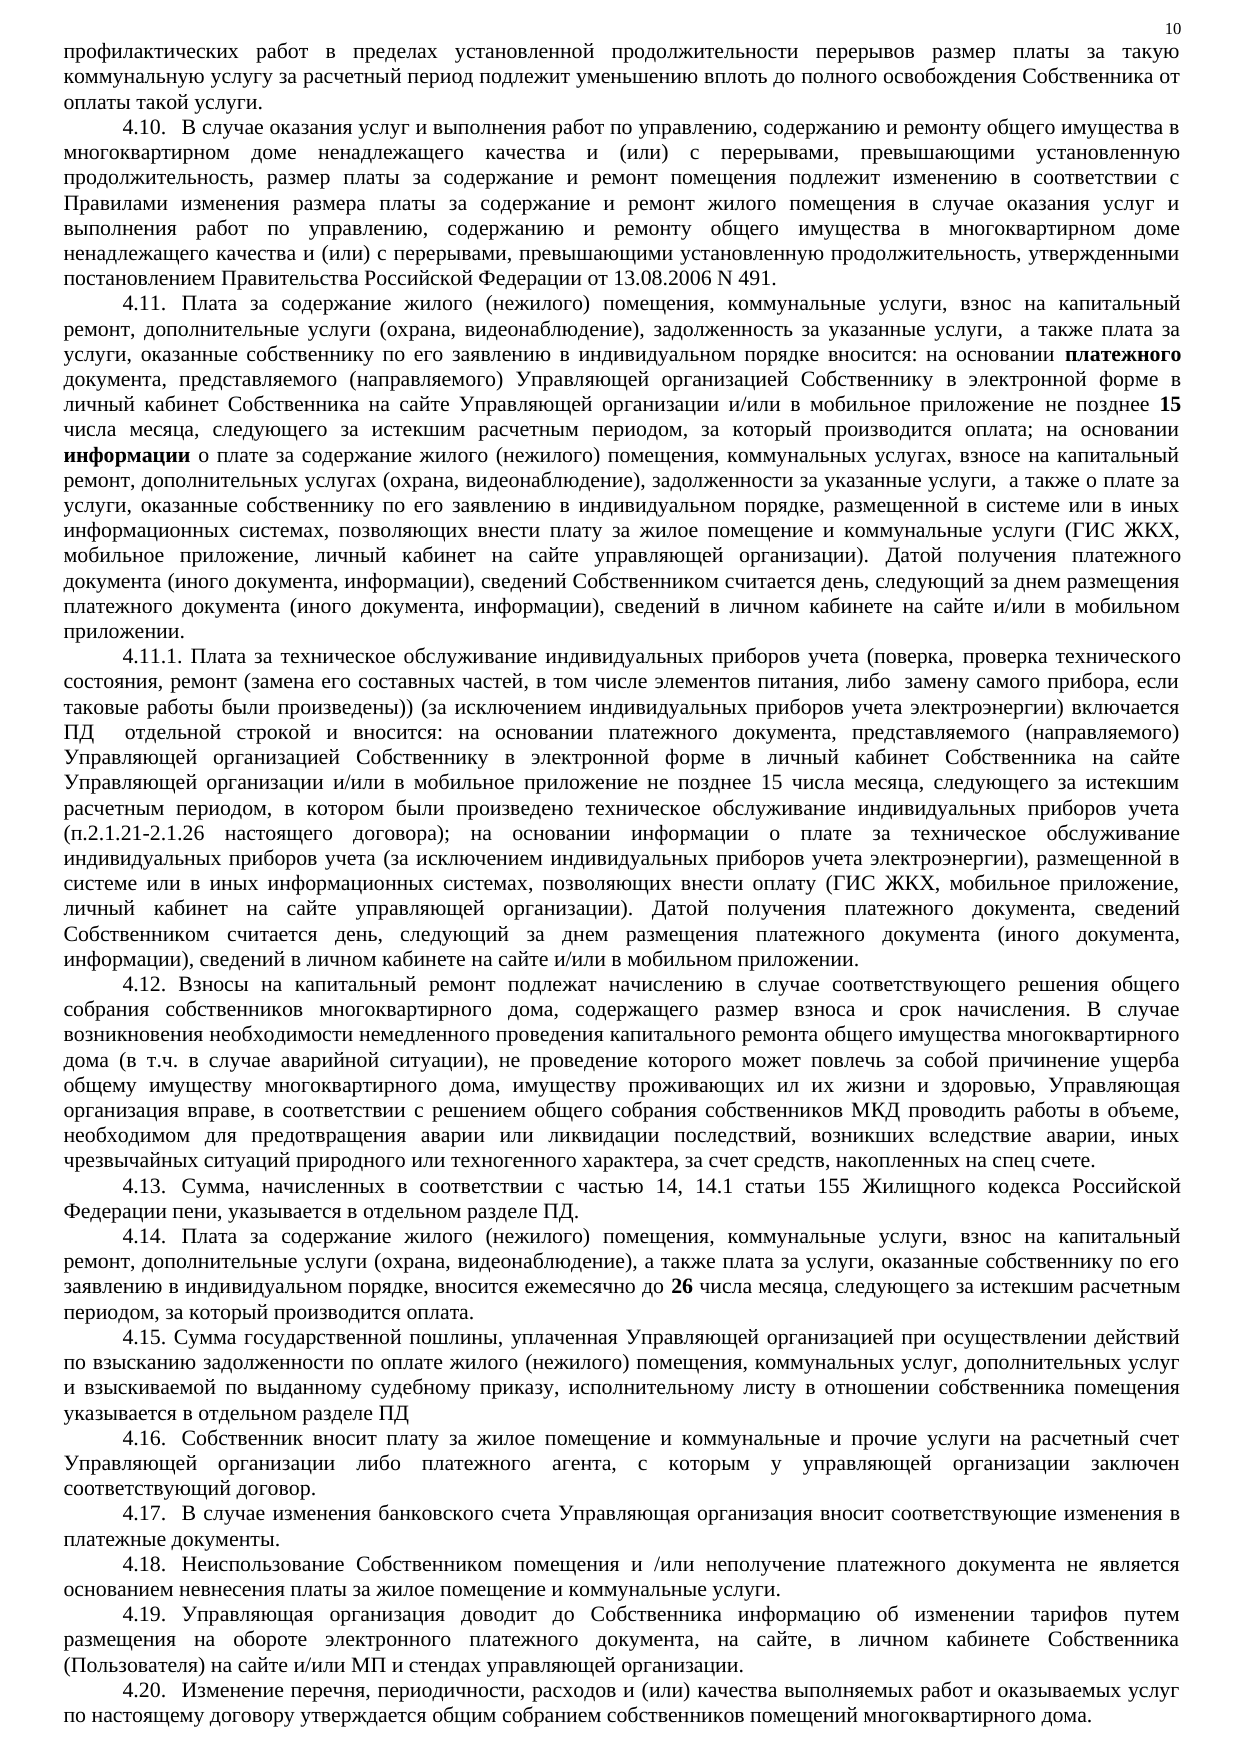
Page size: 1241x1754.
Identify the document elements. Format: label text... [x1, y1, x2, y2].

text 4.10. В случае оказания услуг и выполнения работ по управлению, содержанию и ремонту общего имущества в многоквартирном доме ненадлежащего качества и (или) с перерывами, превышающими установленную продолжительность, размер платы за содержание и ремонт помещения подлежит изменению в соответствии с Правилами изменения размера платы за содержание и ремонт жилого помещения в случае оказания услуг и выполнения работ по управлению, содержанию и ремонту общего имущества в многоквартирном доме ненадлежащего качества и (или) с перерывами, превышающими установленную продолжительность, утвержденными постановлением Правительства Российской Федерации от 13.08.2006 N 491. [63, 114, 1181, 290]
text 4.18. Неиспользование Собственником помещения и /или неполучение платежного документа не является основанием невнесения платы за жилое помещение и коммунальные услуги. [63, 1551, 1181, 1601]
text 4.17. В случае изменения банковского счета Управляющая организация вносит соответствующие изменения в платежные документы. [63, 1500, 1181, 1551]
text 4.14. Плата за содержание жилого (нежилого) помещения, коммунальные услуги, взнос на капитальный ремонт, дополнительные услуги (охрана, видеонаблюдение), а также плата за услуги, оказанные собственнику по его заявлению в индивидуальном порядке, вносится ежемесячно до 26 числа месяца, следующего за истекшим расчетным периодом, за который производится оплата. [63, 1223, 1181, 1324]
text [63, 38, 1181, 114]
text 4.15. Сумма государственной пошлины, уплаченная Управляющей организацией при осуществлении действий по взысканию задолженности по оплате жилого (нежилого) помещения, коммунальных услуг, дополнительных услуг и взыскиваемой по выданному судебному приказу, исполнительному листу в отношении собственника помещения указывается в отдельном разделе ПД [63, 1324, 1181, 1425]
text 4.12. Взносы на капитальный ремонт подлежат начислению в случае соответствующего решения общего собрания собственников многоквартирного дома, содержащего размер взноса и срок начисления. В случае возникновения необходимости немедленного проведения капитального ремонта общего имущества многоквартирного дома (в т.ч. в случае аварийной ситуации), не проведение которого может повлечь за собой причинение ущерба общему имуществу многоквартирного дома, имуществу проживающих ил их жизни и здоровью, Управляющая организация вправе, в соответствии с решением общего собрания собственников МКД проводить работы в объеме, необходимом для предотвращения аварии или ликвидации последствий, возникших вследствие аварии, иных чрезвычайных ситуаций природного или техногенного характера, за счет средств, накопленных на спец счете. [63, 971, 1181, 1173]
text 4.20. Изменение перечня, периодичности, расходов и (или) качества выполняемых работ и оказываемых услуг по настоящему договору утверждается общим собранием собственников помещений многоквартирного дома. [63, 1677, 1181, 1727]
text 4.11. Плата за содержание жилого (нежилого) помещения, коммунальные услуги, взнос на капитальный ремонт, дополнительные услуги (охрана, видеонаблюдение), задолженность за указанные услуги, а также плата за услуги, оказанные собственнику по его заявлению в индивидуальном порядке вносится: на основании платежного документа, представляемого (направляемого) Управляющей организацией Собственнику в электронной форме в личный кабинет Собственника на сайте Управляющей организации и/или в мобильное приложение не позднее 15 числа месяца, следующего за истекшим расчетным периодом, за который производится оплата; на основании информации о плате за содержание жилого (нежилого) помещения, коммунальных услугах, взносе на капитальный ремонт, дополнительных услугах (охрана, видеонаблюдение), задолженности за указанные услуги, а также о плате за услуги, оказанные собственнику по его заявлению в индивидуальном порядке, размещенной в системе или в иных информационных системах, позволяющих внести плату за жилое помещение и коммунальные услуги (ГИС ЖКХ, мобильное приложение, личный кабинет на сайте управляющей организации). Датой получения платежного документа (иного документа, информации), сведений Собственником считается день, следующий за днем размещения платежного документа (иного документа, информации), сведений в личном кабинете на сайте и/или в мобильном приложении. [63, 290, 1181, 643]
text 4.19. Управляющая организация доводит до Собственника информацию об изменении тарифов путем размещения на обороте электронного платежного документа, на сайте, в личном кабинете Собственника (Пользователя) на сайте и/или МП и стендах управляющей организации. [63, 1601, 1181, 1677]
text 4.13. Сумма, начисленных в соответствии с частью 14, 14.1 статьи 155 Жилищного кодекса Российской Федерации пени, указывается в отдельном разделе ПД. [63, 1173, 1181, 1223]
text 4.11.1. Плата за техническое обслуживание индивидуальных приборов учета (поверка, проверка технического состояния, ремонт (замена его составных частей, в том числе элементов питания, либо замену самого прибора, если таковые работы были произведены)) (за исключением индивидуальных приборов учета электроэнергии) включается ПД отдельной строкой и вносится: на основании платежного документа, представляемого (направляемого) Управляющей организацией Собственнику в электронной форме в личный кабинет Собственника на сайте Управляющей организации и/или в мобильное приложение не позднее 15 числа месяца, следующего за истекшим расчетным периодом, в котором были произведено техническое обслуживание индивидуальных приборов учета (п.2.1.21-2.1.26 настоящего договора); на основании информации о плате за техническое обслуживание индивидуальных приборов учета (за исключением индивидуальных приборов учета электроэнергии), размещенной в системе или в иных информационных системах, позволяющих внести оплату (ГИС ЖКХ, мобильное приложение, личный кабинет на сайте управляющей организации). Датой получения платежного документа, сведений Собственником считается день, следующий за днем размещения платежного документа (иного документа, информации), сведений в личном кабинете на сайте и/или в мобильном приложении. [63, 643, 1181, 971]
text 4.16. Собственник вносит плату за жилое помещение и коммунальные и прочие услуги на расчетный счет Управляющей организации либо платежного агента, с которым у управляющей организации заключен соответствующий договор. [63, 1425, 1181, 1500]
